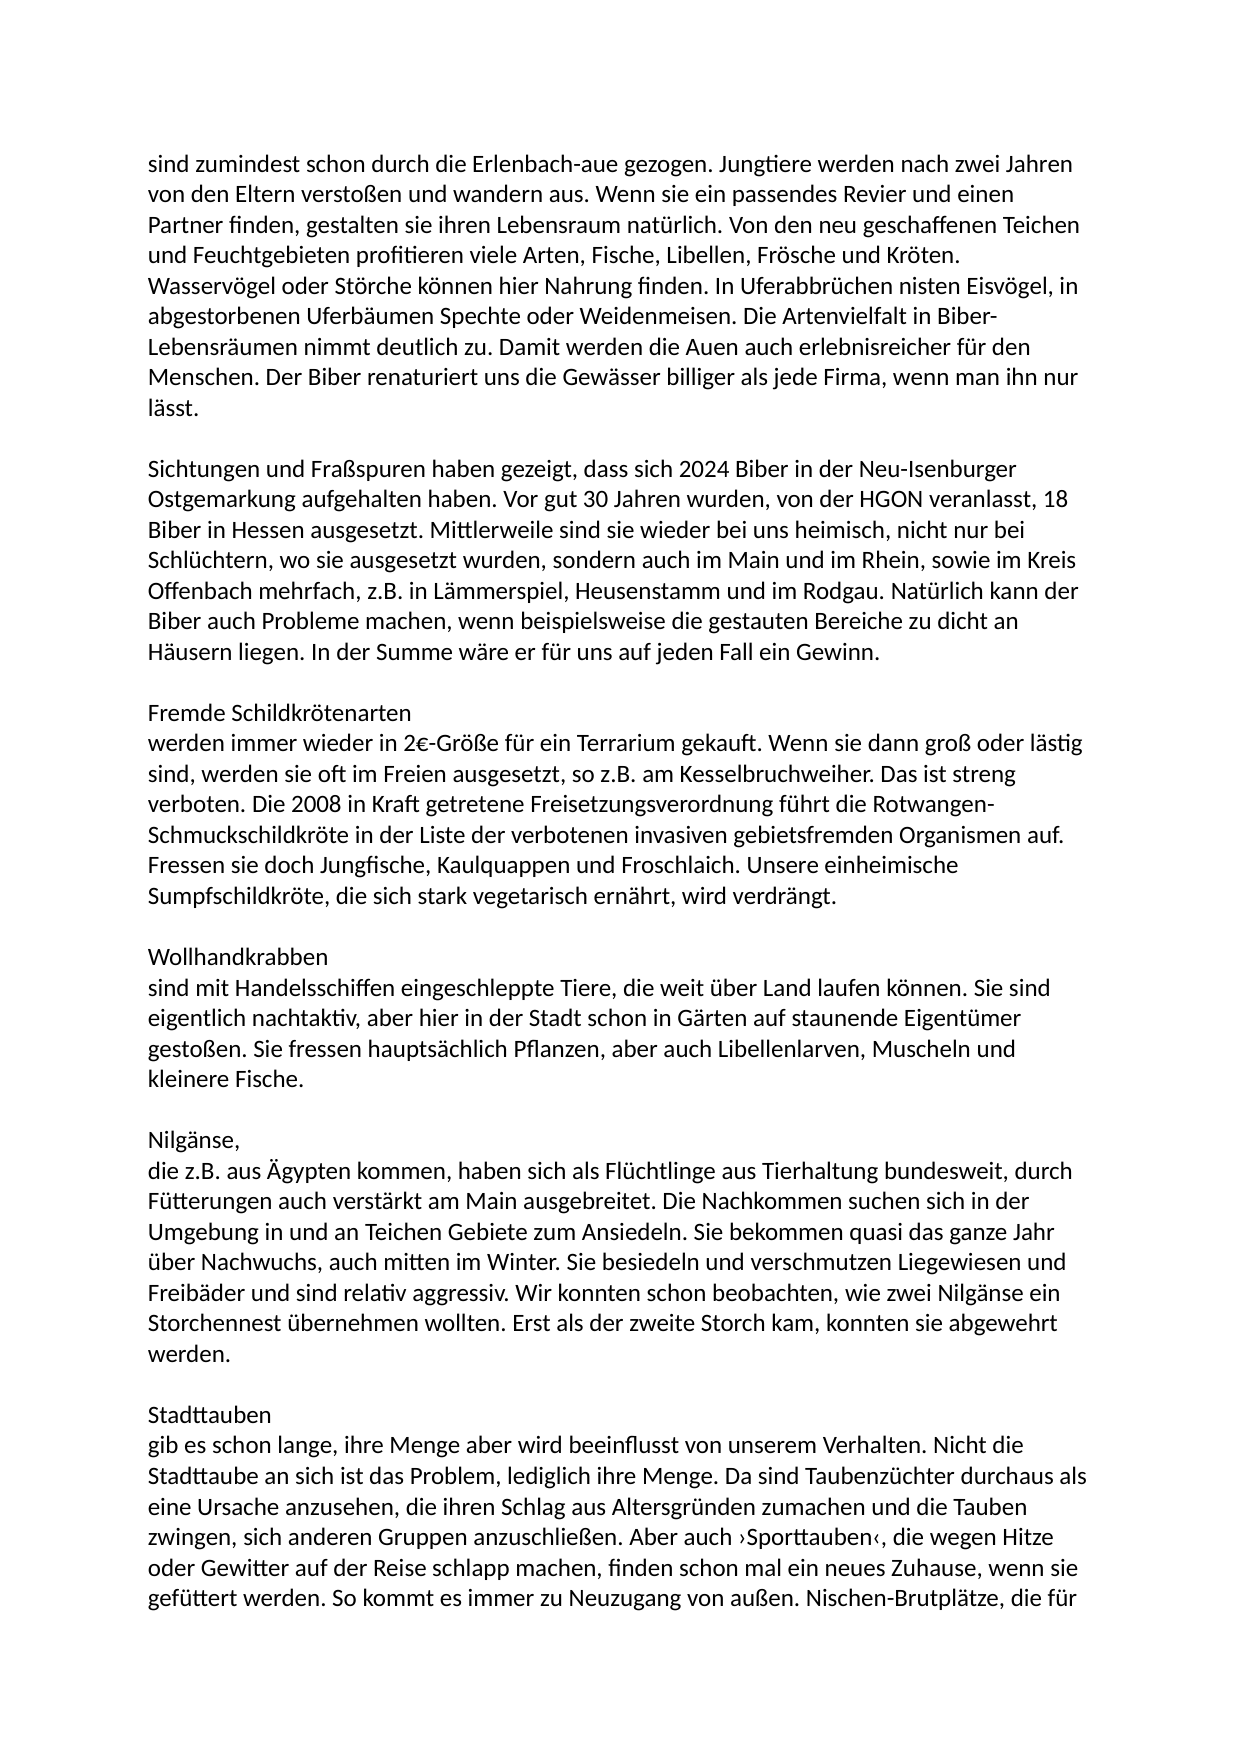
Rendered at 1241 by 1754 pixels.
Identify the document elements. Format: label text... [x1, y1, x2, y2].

text Fremde Schildkrötenarten [148, 697, 1092, 728]
text sind zumindest schon durch die Erlenbach-aue gezogen. Jungtiere werden nach zwei Jahren von den Eltern verstoßen und wandern aus. Wenn sie ein passendes Revier und einen Partner finden, gestalten sie ihren Lebensraum natürlich. Von den neu geschaffenen Teichen und Feuchtgebieten profitieren viele Arten, Fische, Libellen, Frösche und Kröten. Wasservögel oder Störche können hier Nahrung finden. In Uferabbrüchen nisten Eisvögel, in abgestorbenen Uferbäumen Spechte oder Weidenmeisen. Die Artenvielfalt in Biber- Lebensräumen nimmt deutlich zu. Damit werden die Auen auch erlebnisreicher für den Menschen. Der Biber renaturiert uns die Gewässer billiger als jede Firma, wenn man ihn nur lässt. [148, 148, 1092, 422]
text sind mit Handelsschiffen eingeschleppte Tiere, die weit über Land laufen können. Sie sind eigentlich nachtaktiv, aber hier in der Stadt schon in Gärten auf staunende Eigentümer gestoßen. Sie fressen hauptsächlich Pflanzen, aber auch Libellenlarven, Muscheln und kleinere Fische. [148, 972, 1092, 1094]
text Wollhandkrabben [148, 941, 1092, 972]
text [148, 1429, 1092, 1613]
text werden immer wieder in 2€-Größe für ein Terrarium gekauft. Wenn sie dann groß oder lästig sind, werden sie oft im Freien ausgesetzt, so z.B. am Kesselbruchweiher. Das ist streng verboten. Die 2008 in Kraft getretene Freisetzungsverordnung führt die Rotwangen-Schmuckschildkröte in der Liste der verbotenen invasiven gebietsfremden Organismen auf. Fressen sie doch Jungfische, Kaulquappen und Froschlaich. Unsere einheimische Sumpfschildkröte, die sich stark vegetarisch ernährt, wird verdrängt. [148, 728, 1092, 911]
text Sichtungen und Fraßspuren haben gezeigt, dass sich 2024 Biber in der Neu-Isenburger Ostgemarkung aufgehalten haben. Vor gut 30 Jahren wurden, von der HGON veranlasst, 18 Biber in Hessen ausgesetzt. Mittlerweile sind sie wieder bei uns heimisch, nicht nur bei Schlüchtern, wo sie ausgesetzt wurden, sondern auch im Main und im Rhein, sowie im Kreis Offenbach mehrfach, z.B. in Lämmerspiel, Heusenstamm und im Rodgau. Natürlich kann der Biber auch Probleme machen, wenn beispielsweise die gestauten Bereiche zu dicht an Häusern liegen. In der Summe wäre er für uns auf jeden Fall ein Gewinn. [148, 453, 1092, 667]
text Nilgänse, [148, 1124, 1092, 1155]
text Stadttauben [148, 1399, 1092, 1429]
text die z.B. aus Ägypten kommen, haben sich als Flüchtlinge aus Tierhaltung bundesweit, durch Fütterungen auch verstärkt am Main ausgebreitet. Die Nachkommen suchen sich in der Umgebung in und an Teichen Gebiete zum Ansiedeln. Sie bekommen quasi das ganze Jahr über Nachwuchs, auch mitten im Winter. Sie besiedeln und verschmutzen Liegewiesen und Freibäder und sind relativ aggressiv. Wir konnten schon beobachten, wie zwei Nilgänse ein Storchennest übernehmen wollten. Erst als der zweite Storch kam, konnten sie abgewehrt werden. [148, 1155, 1092, 1368]
